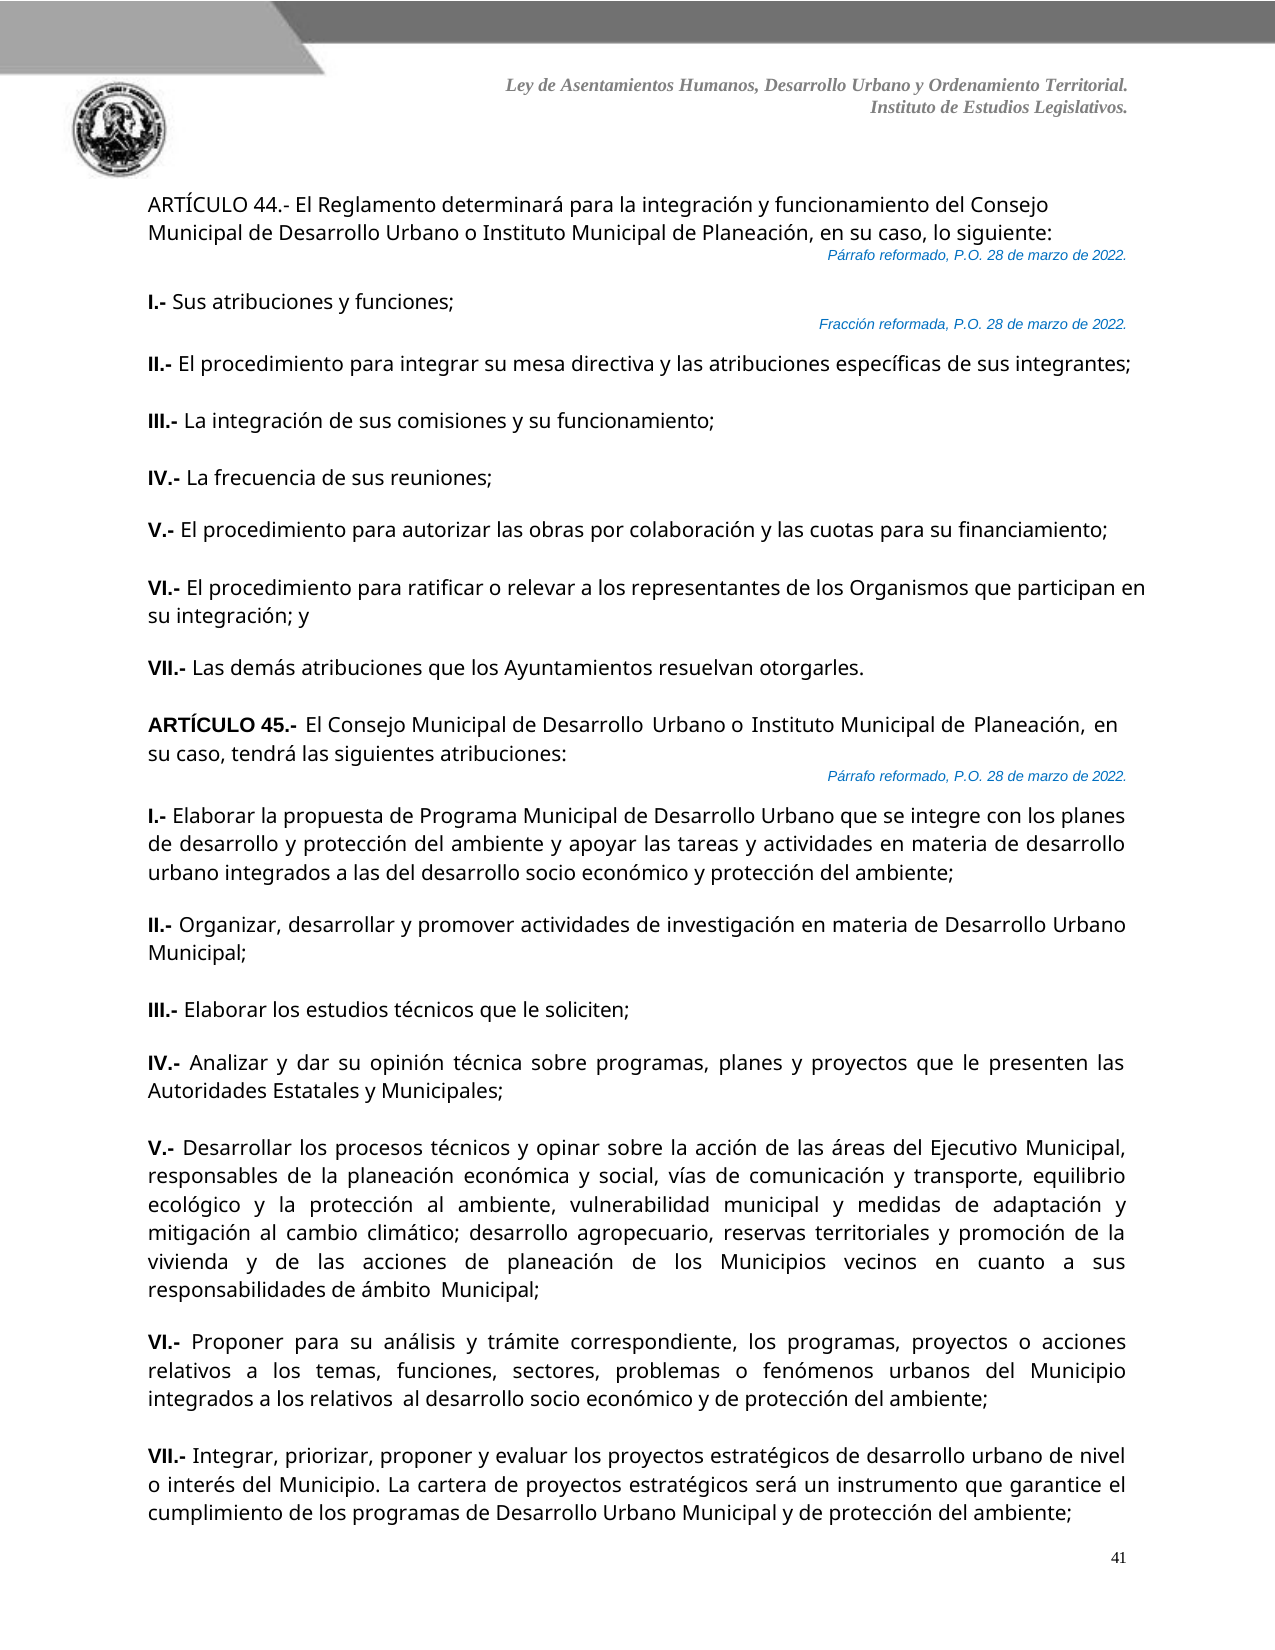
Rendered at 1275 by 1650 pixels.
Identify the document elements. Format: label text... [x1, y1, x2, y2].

text IV.- La frecuencia de sus reuniones; [148, 463, 1162, 492]
text III.- Elaborar los estudios técnicos que le soliciten; [148, 995, 1162, 1024]
text III.- La integración de sus comisiones y su funcionamiento; [148, 406, 1162, 435]
text VI.- El procedimiento para ratificar o relevar a los representantes de los Organismos que participan en su integración; y [148, 573, 1162, 629]
text VI.- Proponer para su análisis y trámite correspondiente, los programas, proyectos o acciones relativos a los temas, funciones, sectores, problemas o fenómenos urbanos del Municipio integrados a los relativos al desarrollo socio económico y de protección del ambiente; [148, 1327, 1127, 1413]
text V.- El procedimiento para autorizar las obras por colaboración y las cuotas para su financiamiento; [148, 516, 1162, 544]
text I.- Sus atribuciones y funciones; [148, 287, 1162, 316]
text IV.- Analizar y dar su opinión técnica sobre programas, planes y proyectos que le presenten las Autoridades Estatales y Municipales; [148, 1048, 1127, 1104]
text Párrafo reformado, P.O. 28 de marzo de 2022. [112, 247, 1127, 264]
picture [0, 1, 1275, 179]
text II.- Organizar, desarrollar y promover actividades de investigación en materia de Desarrollo Urbano Municipal; [148, 910, 1127, 967]
text ARTÍCULO 45.- El Consejo Municipal de Desarrollo Urbano o Instituto Municipal de Planeación, en su caso, tendrá las siguientes atribuciones: [148, 710, 1126, 767]
text V.- Desarrollar los procesos técnicos y opinar sobre la acción de las áreas del Ejecutivo Municipal, responsables de la planeación económica y social, vías de comunicación y transporte, equilibrio ecológico y la protección al ambiente, vulnerabilidad municipal y medidas de adaptación y mitigación al cambio climático; desarrollo agropecuario, reservas territoriales y promoción de la vivienda y de las acciones de planeación de los Municipios vecinos en cuanto a sus responsabilidades de ámbito Municipal; [148, 1133, 1127, 1304]
text II.- El procedimiento para integrar su mesa directiva y las atribuciones específicas de sus integrantes; [148, 349, 1162, 378]
text Párrafo reformado, P.O. 28 de marzo de 2022. [112, 767, 1127, 784]
text Fracción reformada, P.O. 28 de marzo de 2022. [112, 316, 1127, 333]
text I.- Elaborar la propuesta de Programa Municipal de Desarrollo Urbano que se integre con los planes de desarrollo y protección del ambiente y apoyar las tareas y actividades en materia de desarrollo urbano integrados a las del desarrollo socio económico y protección del ambiente; [148, 801, 1127, 886]
text VII.- Integrar, priorizar, proponer y evaluar los proyectos estratégicos de desarrollo urbano de nivel o interés del Municipio. La cartera de proyectos estratégicos será un instrumento que garantice el cumplimiento de los programas de Desarrollo Urbano Municipal y de protección del ambiente; [148, 1441, 1127, 1527]
text VII.- Las demás atribuciones que los Ayuntamientos resuelvan otorgarles. [148, 653, 1162, 682]
text ARTÍCULO 44.- El Reglamento determinará para la integración y funcionamiento del Consejo Municipal de Desarrollo Urbano o Instituto Municipal de Planeación, en su caso, lo siguiente: [148, 190, 1126, 247]
